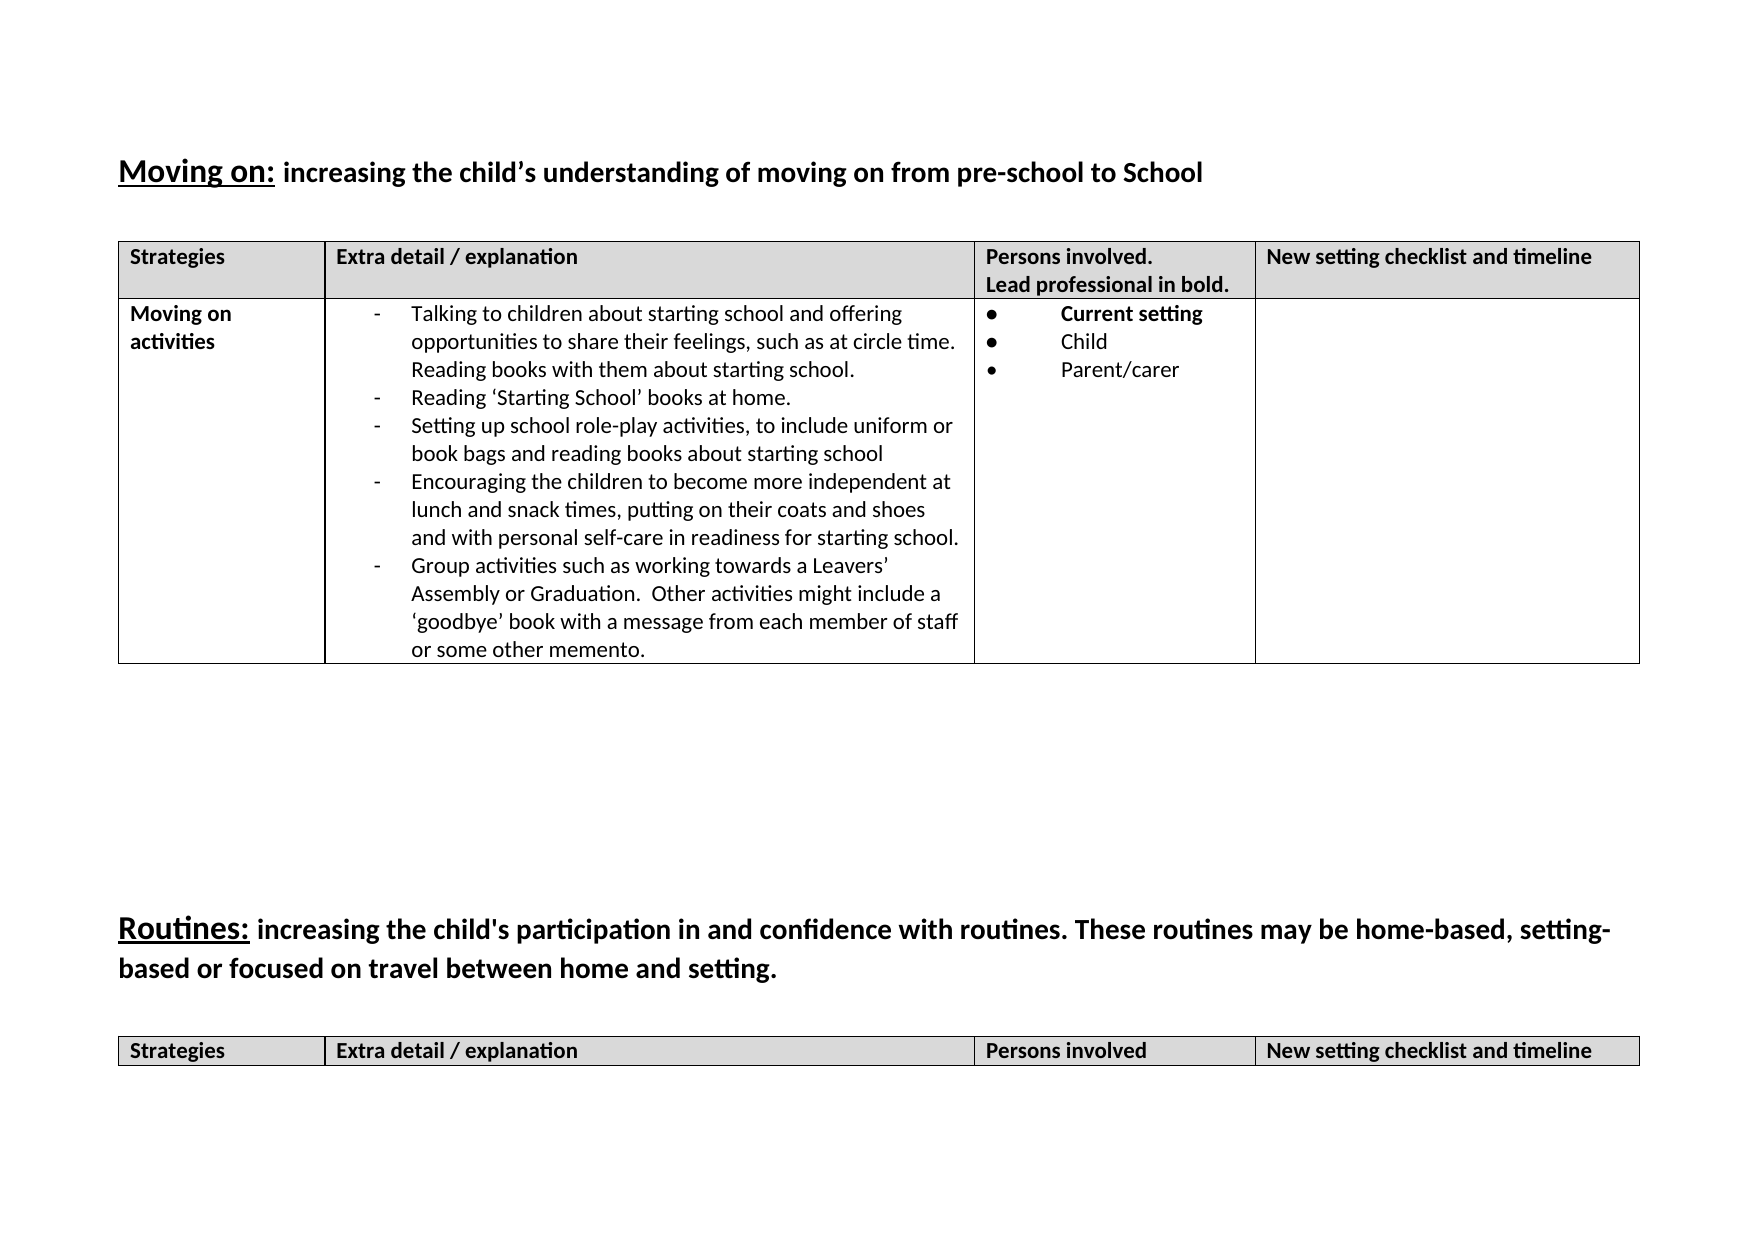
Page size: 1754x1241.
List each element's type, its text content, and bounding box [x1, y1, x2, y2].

table_cell • Current setting • Child • Parent/carer [975, 299, 1255, 663]
table_header Extra detail / explanation [326, 242, 974, 298]
table_header New setting checklist and timeline [1256, 242, 1639, 298]
subtitle Routines: increasing the child's participation in and confidence with routines. These routines may be home-based, setting-based or focused on travel between home and setting. [118, 907, 1639, 986]
table_cell [1256, 299, 1639, 663]
table_cell Moving on activities [119, 299, 324, 663]
subtitle Moving on: increasing the child’s understanding of moving on from pre-school to School [118, 150, 1639, 191]
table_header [1256, 1037, 1639, 1065]
table_header Strategies [119, 242, 324, 298]
table_cell Talking to children about starting school and offering opportunities to share their feelings, such as at circle time. Reading books with them about starting school. Reading ‘Starting School’ books at home. Setting up school role-play activities, to include uniform or book bags and reading books about starting school Encouraging the children to become more independent at lunch and snack times, putting on their coats and shoes and with personal self-care in readiness for starting school. Group activities such as working towards a Leavers’ Assembly or Graduation. Other activities might include a ‘goodbye’ book with a message from each member of staff or some other memento. [326, 299, 974, 663]
table_header Strategies [119, 1037, 324, 1065]
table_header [975, 1037, 1255, 1065]
table_header Persons involved. Lead professional in bold. [975, 242, 1255, 298]
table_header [326, 1037, 974, 1065]
